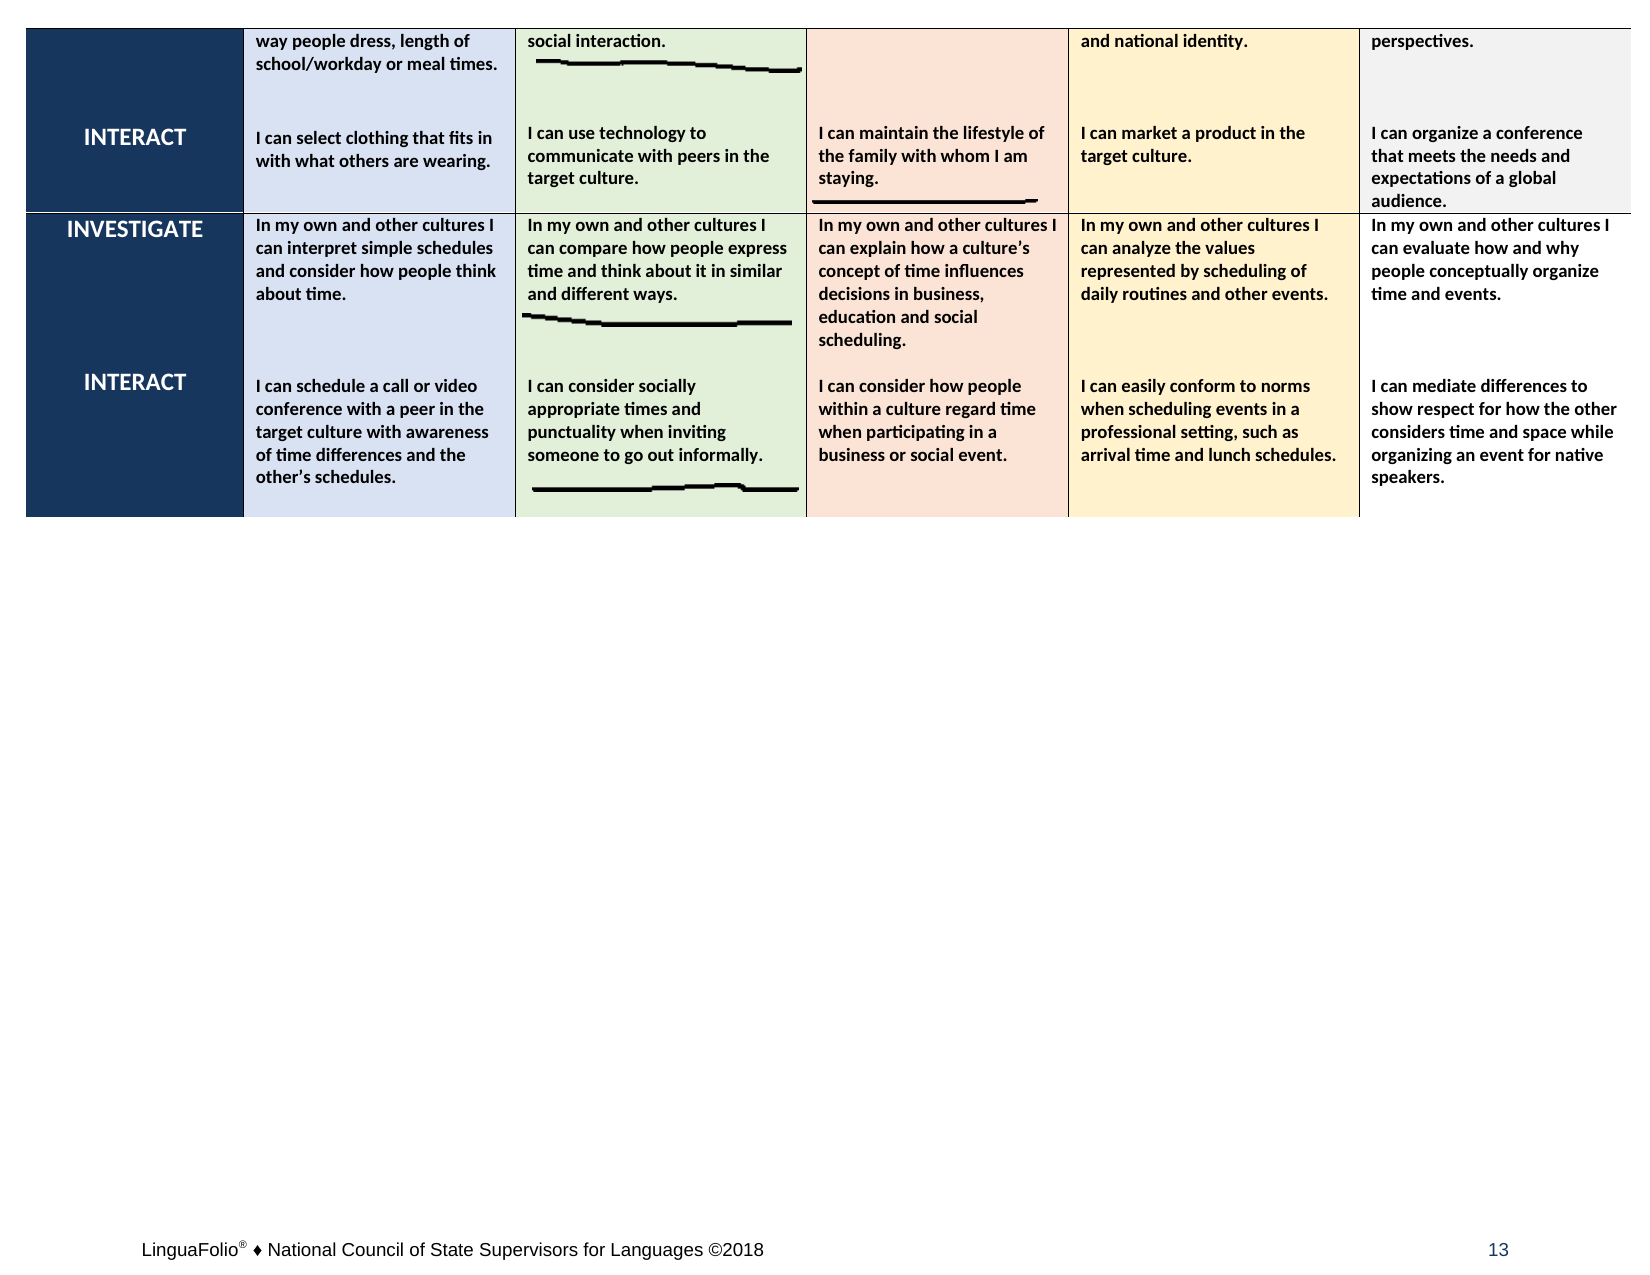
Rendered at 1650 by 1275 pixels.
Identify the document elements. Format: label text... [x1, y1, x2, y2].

picture [532, 483, 799, 492]
table_cell In my own and other cultures I can compare how people express time and think about it in similar and different ways. I can consider socially appropriate times and punctuality when inviting someone to go out informally. [516, 214, 806, 517]
table_cell In my own and other cultures I can evaluate how and why people conceptually organize time and events. I can mediate differences to show respect for how the other considers time and space while organizing an event for native speakers. [1360, 214, 1631, 517]
table_cell INVESTIGATE INTERACT [26, 214, 243, 517]
picture [812, 199, 1038, 204]
picture [522, 313, 792, 327]
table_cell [1069, 29, 1359, 212]
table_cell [807, 29, 1068, 212]
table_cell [26, 29, 243, 212]
table_cell In my own and other cultures I can analyze the values represented by scheduling of daily routines and other events. I can easily conform to norms when scheduling events in a professional setting, such as arrival time and lunch schedules. [1069, 214, 1359, 517]
table_cell In my own and other cultures I can explain how a culture’s concept of time influences decisions in business, education and social scheduling. I can consider how people within a culture regard time when participating in a business or social event. [807, 214, 1068, 517]
picture [536, 59, 802, 73]
table_cell In my own and other cultures I can interpret simple schedules and consider how people think about time. I can schedule a call or video conference with a peer in the target culture with awareness of time differences and the other’s schedules. [244, 214, 515, 517]
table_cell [1360, 29, 1631, 212]
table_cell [516, 29, 806, 212]
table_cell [244, 29, 515, 212]
